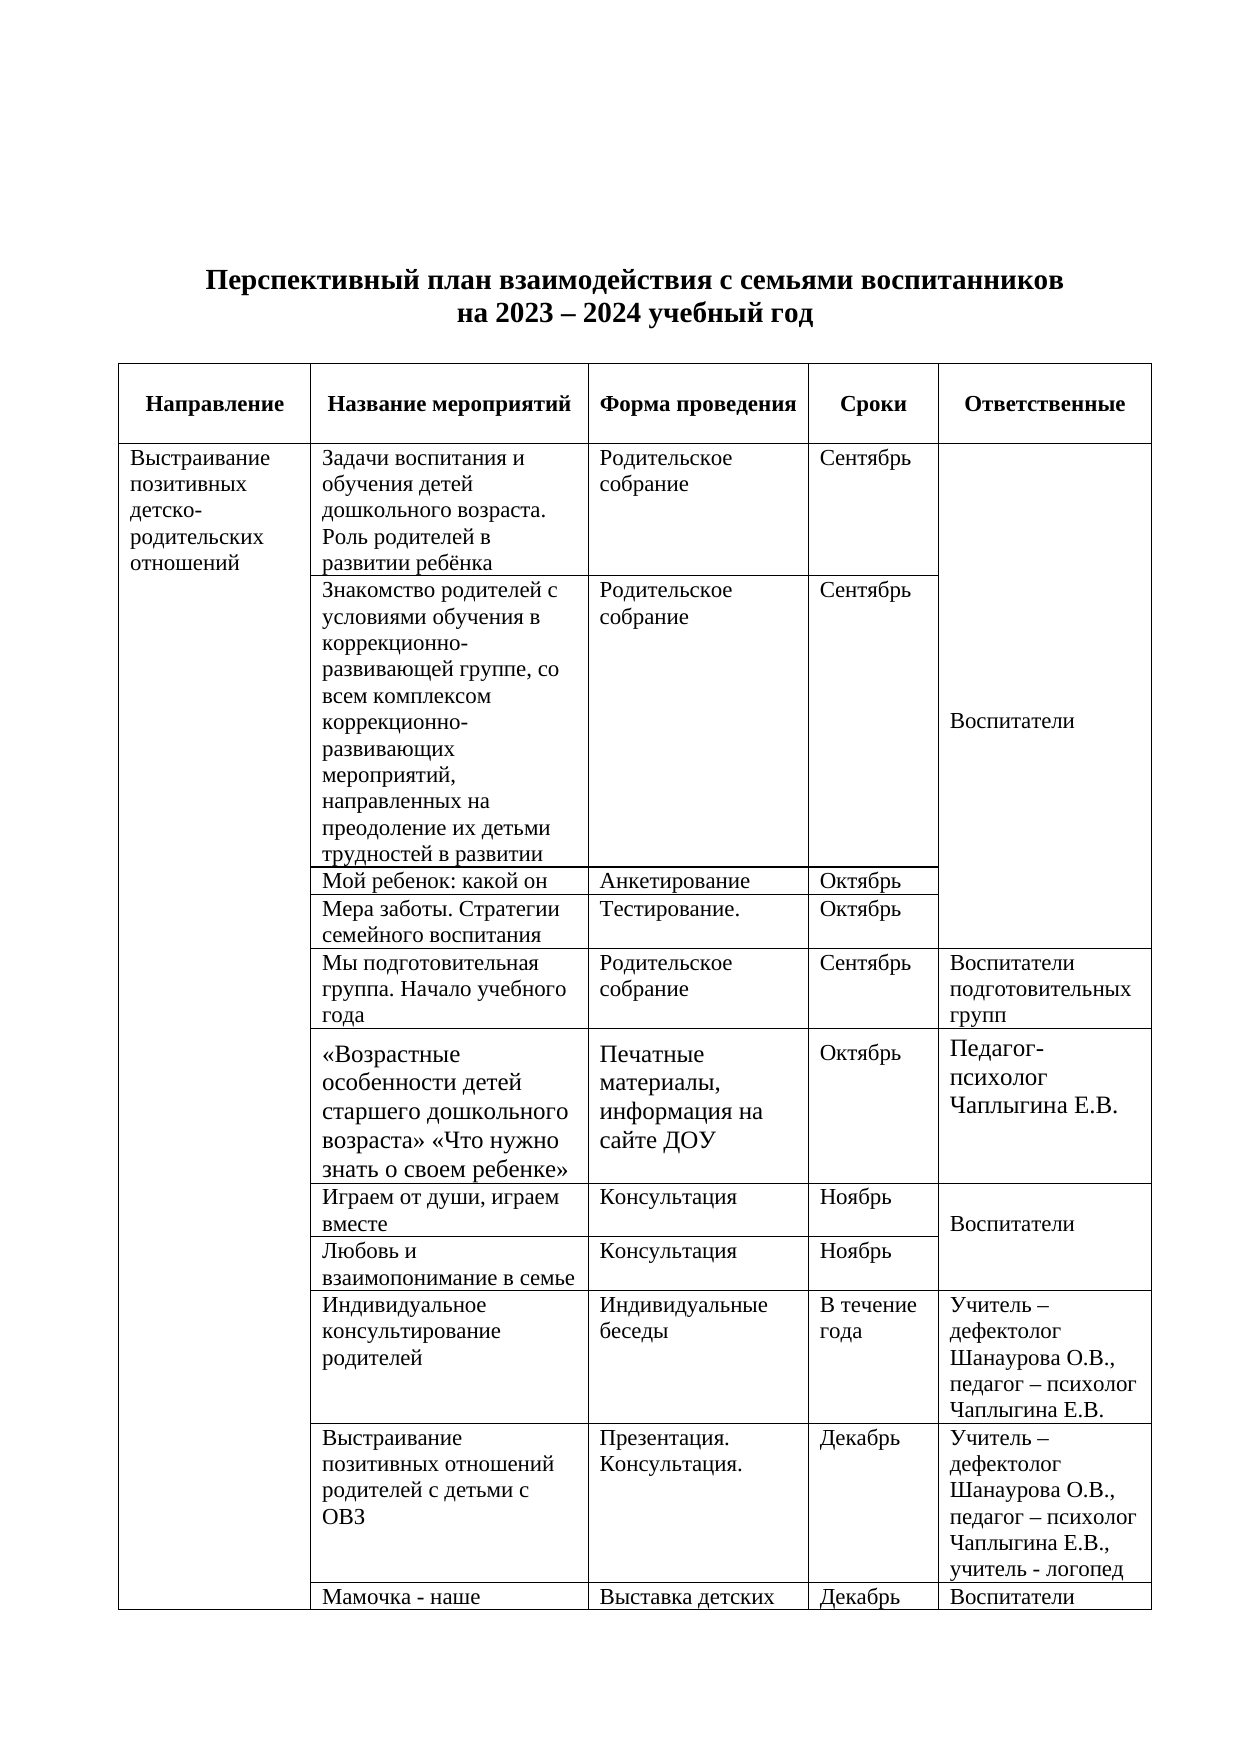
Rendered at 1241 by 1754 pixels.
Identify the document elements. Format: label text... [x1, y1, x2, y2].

text Перспективный план взаимодействия с семьями воспитанников [118, 262, 1152, 295]
table_cell Индивидуальное консультирование родителей [311, 1291, 588, 1423]
table_header Форма проведения [589, 364, 808, 443]
table_cell Родительское собрание [589, 949, 808, 1028]
table_cell Выстраивание позитивных отношений родителей с детьми с ОВЗ [311, 1424, 588, 1582]
table_cell Декабрь [809, 1583, 938, 1609]
table_cell Индивидуальные беседы [589, 1291, 808, 1423]
table_cell Воспитатели [939, 444, 1151, 947]
table_cell Сентябрь [809, 444, 938, 575]
table_cell Мы подготовительная группа. Начало учебного года [311, 949, 588, 1028]
table_cell Мера заботы. Стратегии семейного воспитания [311, 895, 588, 947]
text на 2023 – 2024 учебный год [118, 295, 1152, 329]
table_cell Ноябрь [809, 1237, 938, 1290]
table_cell Воспитатели [939, 1184, 1151, 1290]
table_cell Анкетирование [589, 868, 808, 894]
table_cell Учитель – дефектолог Шанаурова О.В., педагог – психолог Чаплыгина Е.В., учитель - логопед [939, 1424, 1151, 1582]
table_header Ответственные [939, 364, 1151, 443]
table_cell Воспитатели [939, 1583, 1151, 1609]
table_cell Выстраивание позитивных детско-родительских отношений [119, 444, 310, 1609]
table_cell Воспитатели подготовительных групп [939, 949, 1151, 1028]
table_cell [311, 1583, 588, 1609]
table_cell Родительское собрание [589, 576, 808, 866]
table_cell Консультация [589, 1184, 808, 1236]
table_cell Тестирование. [589, 895, 808, 947]
table_cell Любовь и взаимопонимание в семье [311, 1237, 588, 1290]
table_header Сроки [809, 364, 938, 443]
table_cell Учитель – дефектолог Шанаурова О.В., педагог – психолог Чаплыгина Е.В. [939, 1291, 1151, 1423]
table_cell Декабрь [809, 1424, 938, 1582]
table_cell Мой ребенок: какой он [311, 868, 588, 894]
table_cell Презентация. Консультация. [589, 1424, 808, 1582]
table_cell Задачи воспитания и обучения детей дошкольного возраста. Роль родителей в развитии ребёнка [311, 444, 588, 575]
table_cell Октябрь [809, 868, 938, 894]
table_cell В течение года [809, 1291, 938, 1423]
table_cell «Возрастные особенности детей старшего дошкольного возраста» «Что нужно знать о своем ребенке» [311, 1029, 588, 1182]
table_header Название мероприятий [311, 364, 588, 443]
table_cell Знакомство родителей с условиями обучения в коррекционно- развивающей группе, со всем комплексом коррекционно- развивающих мероприятий, направленных на преодоление их детьми трудностей в развитии [311, 576, 588, 866]
table_cell Печатные материалы, информация на сайте ДОУ [589, 1029, 808, 1182]
table_cell Сентябрь [809, 576, 938, 866]
table_cell Ноябрь [809, 1184, 938, 1236]
table_cell Сентябрь [809, 949, 938, 1028]
table_cell Играем от души, играем вместе [311, 1184, 588, 1236]
table_cell Родительское собрание [589, 444, 808, 575]
table_cell Консультация [589, 1237, 808, 1290]
table_cell Педагог-психолог Чаплыгина Е.В. [939, 1029, 1151, 1182]
table_cell Октябрь [809, 895, 938, 947]
table_cell Октябрь [809, 1029, 938, 1182]
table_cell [589, 1583, 808, 1609]
table_header Направление [119, 364, 310, 443]
